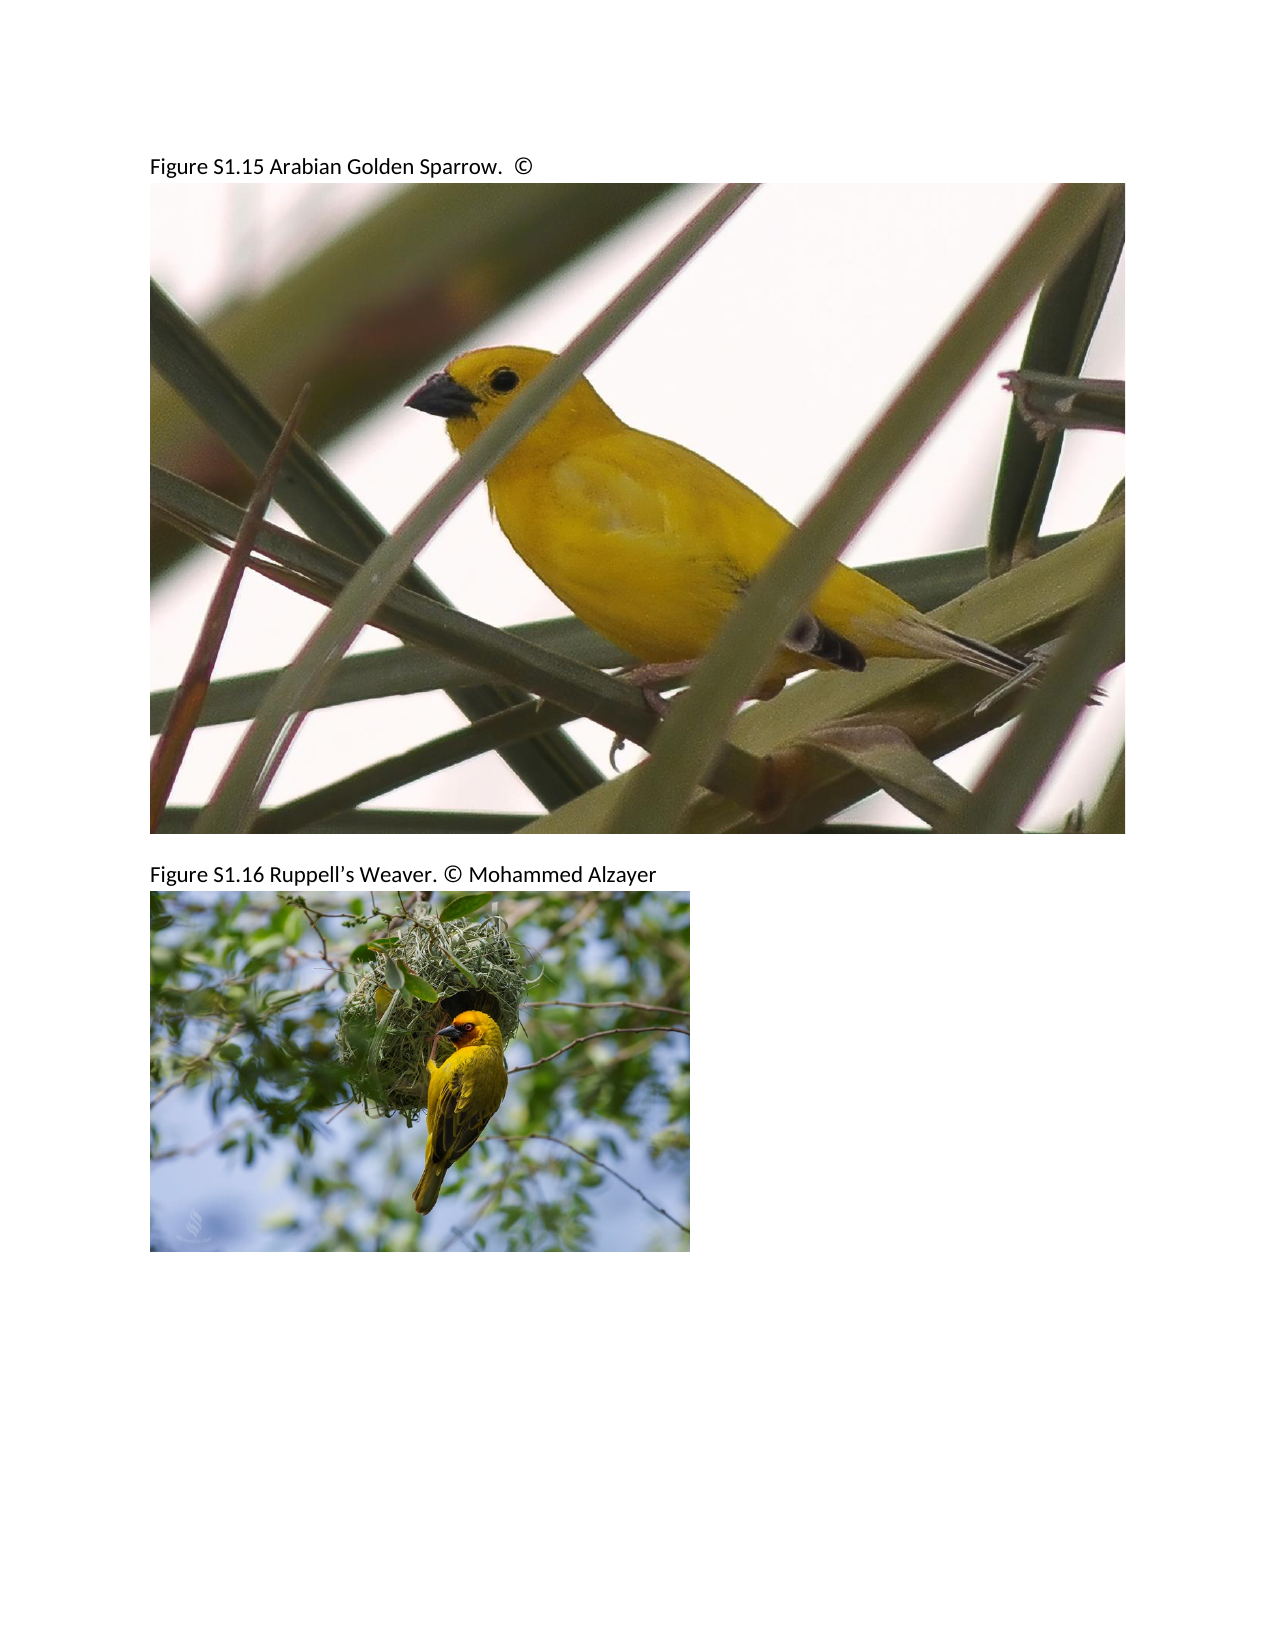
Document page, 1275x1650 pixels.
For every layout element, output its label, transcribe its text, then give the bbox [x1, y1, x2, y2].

picture [150, 183, 1125, 834]
text Figure S1.15 Arabian Golden Sparrow. © [150, 150, 1125, 183]
picture [150, 891, 690, 1252]
